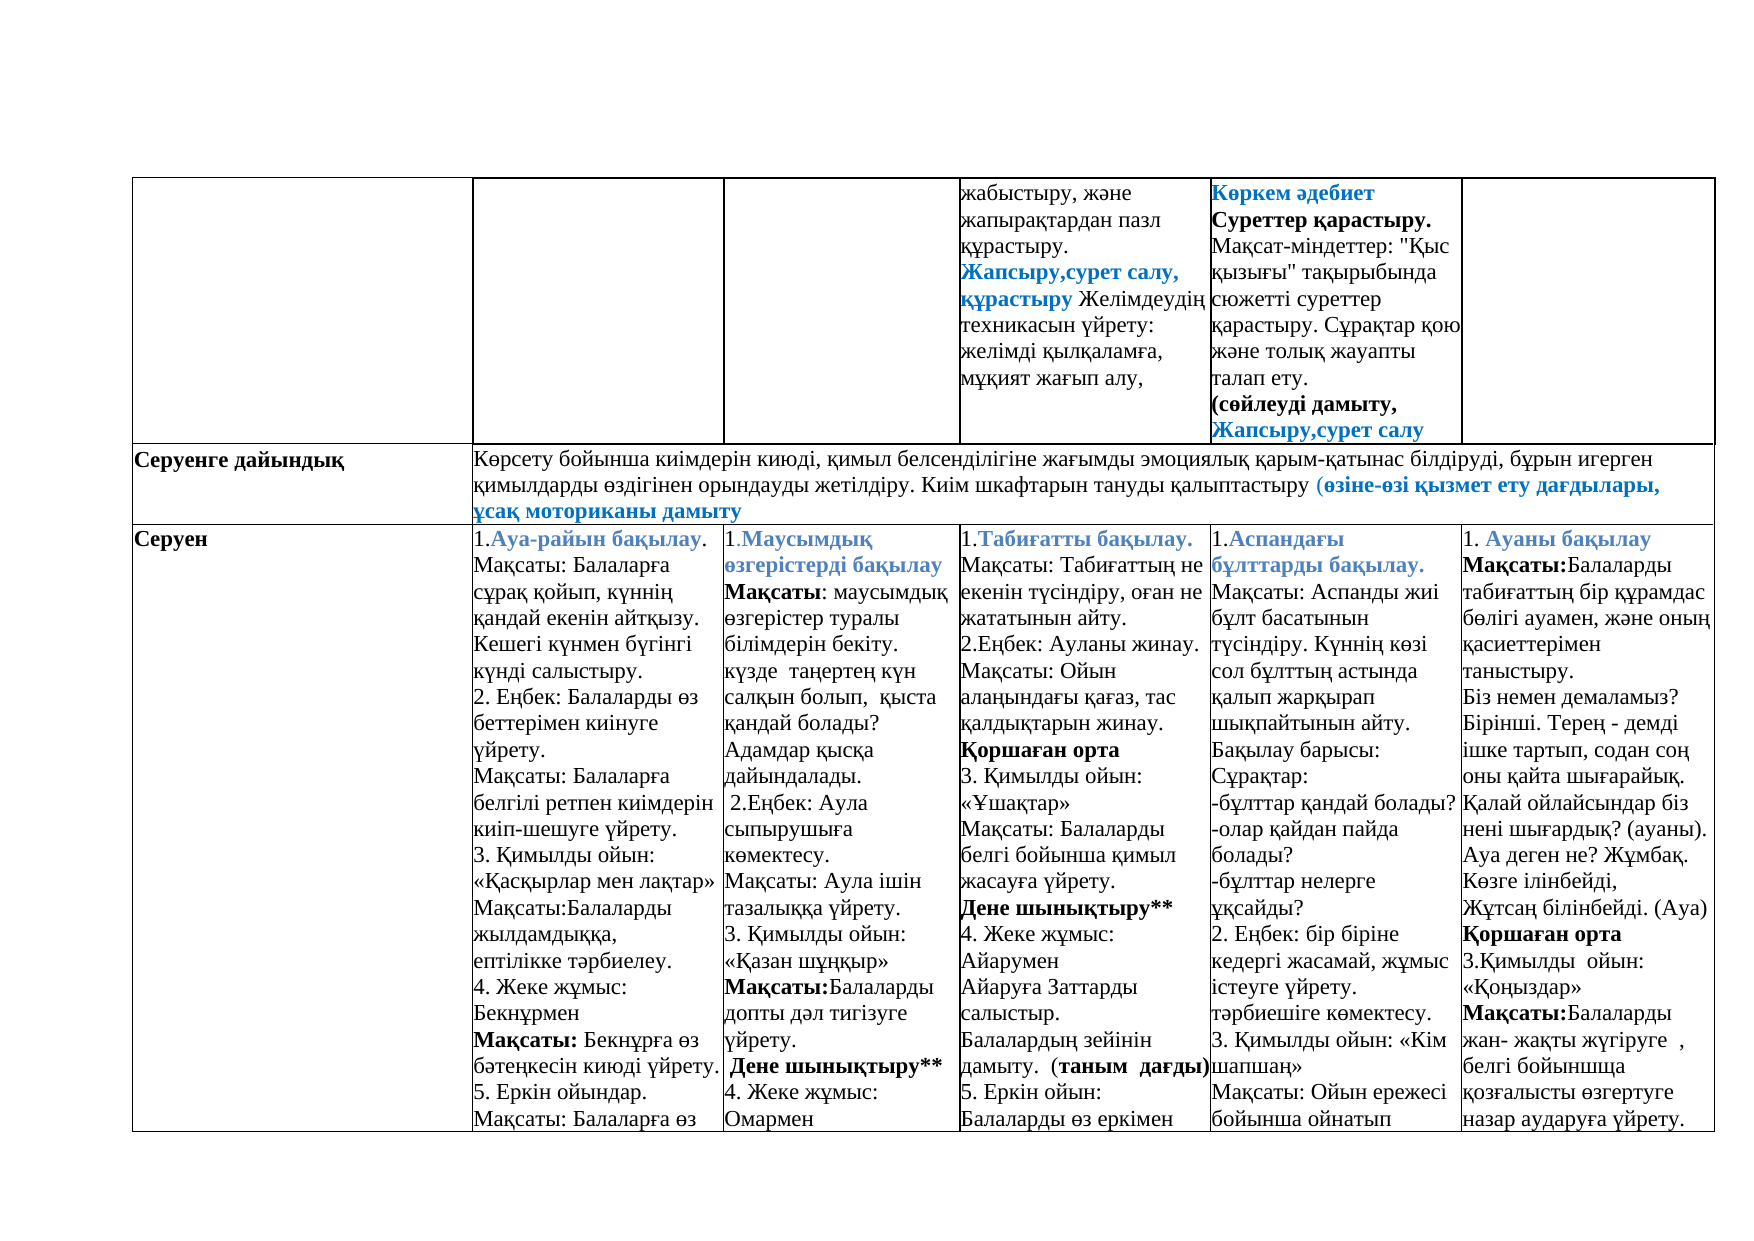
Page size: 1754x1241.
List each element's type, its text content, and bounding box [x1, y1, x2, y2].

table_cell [961, 525, 1210, 1131]
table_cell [473, 525, 723, 1131]
table_cell Көрсету бойынша киімдерін киюді, қимыл белсенділігіне жағымды эмоциялық қарым-қатынас білдіруді, бұрын игерген қимылдарды өздігінен орындауды жетілдіру. Киім шкафтарын тануды қалыптастыру (өзіне-өзі қызмет ету дағдылары, ұсақ моториканы дамыту [473, 443, 1714, 524]
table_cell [474, 179, 723, 443]
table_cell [1211, 525, 1461, 1131]
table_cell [1462, 524, 1714, 1131]
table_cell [1463, 179, 1714, 443]
table_cell Серуенге дайындық [133, 444, 472, 524]
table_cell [724, 525, 959, 1131]
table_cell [1212, 179, 1461, 443]
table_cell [961, 179, 1210, 443]
table_cell Серуен [133, 525, 472, 1131]
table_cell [725, 179, 959, 443]
